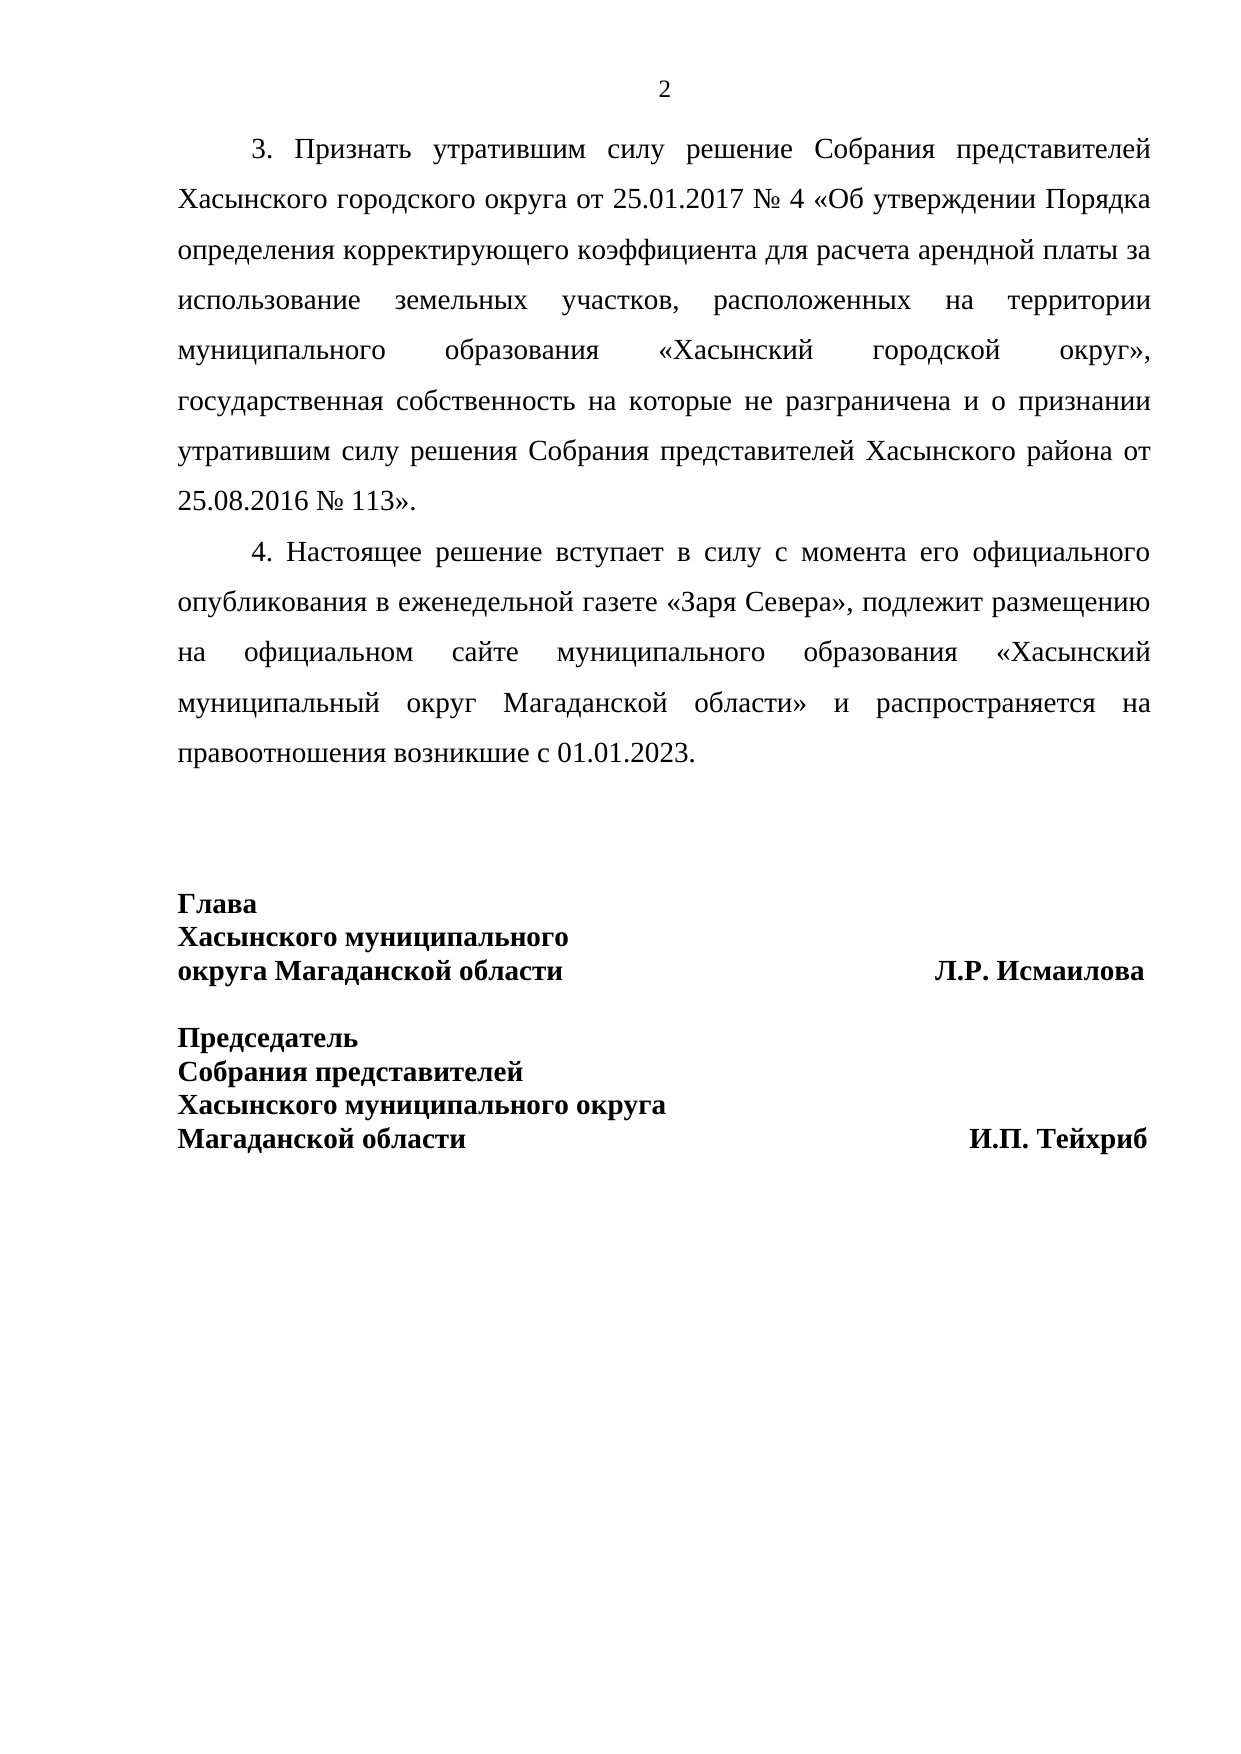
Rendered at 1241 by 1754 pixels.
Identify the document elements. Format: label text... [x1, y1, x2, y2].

text Глава [177, 886, 1152, 919]
text Председатель [177, 1020, 1152, 1054]
text 3. Признать утратившим силу решение Собрания представителей Хасынского городского округа от 25.01.2017 № 4 «Об утверждении Порядка определения корректирующего коэффициента для расчета арендной платы за использование земельных участков, расположенных на территории муниципального образования «Хасынский городской округ», государственная собственность на которые не разграничена и о признании утратившим силу решения Собрания представителей Хасынского района от 25.08.2016 № 113». [177, 131, 1152, 517]
text Магаданской области И.П. Тейхриб [177, 1121, 1152, 1154]
text Хасынского муниципального [177, 919, 1152, 953]
text округа Магаданской области Л.Р. Исмаилова [177, 953, 1152, 987]
text 4. Настоящее решение вступает в силу с момента его официального опубликования в еженедельной газете «Заря Севера», подлежит размещению на официальном сайте муниципального образования «Хасынский муниципальный округ Магаданской области» и распространяется на правоотношения возникшие с 01.01.2023. [177, 534, 1152, 768]
text Хасынского муниципального округа [177, 1087, 1152, 1121]
text Собрания представителей [177, 1054, 1152, 1087]
